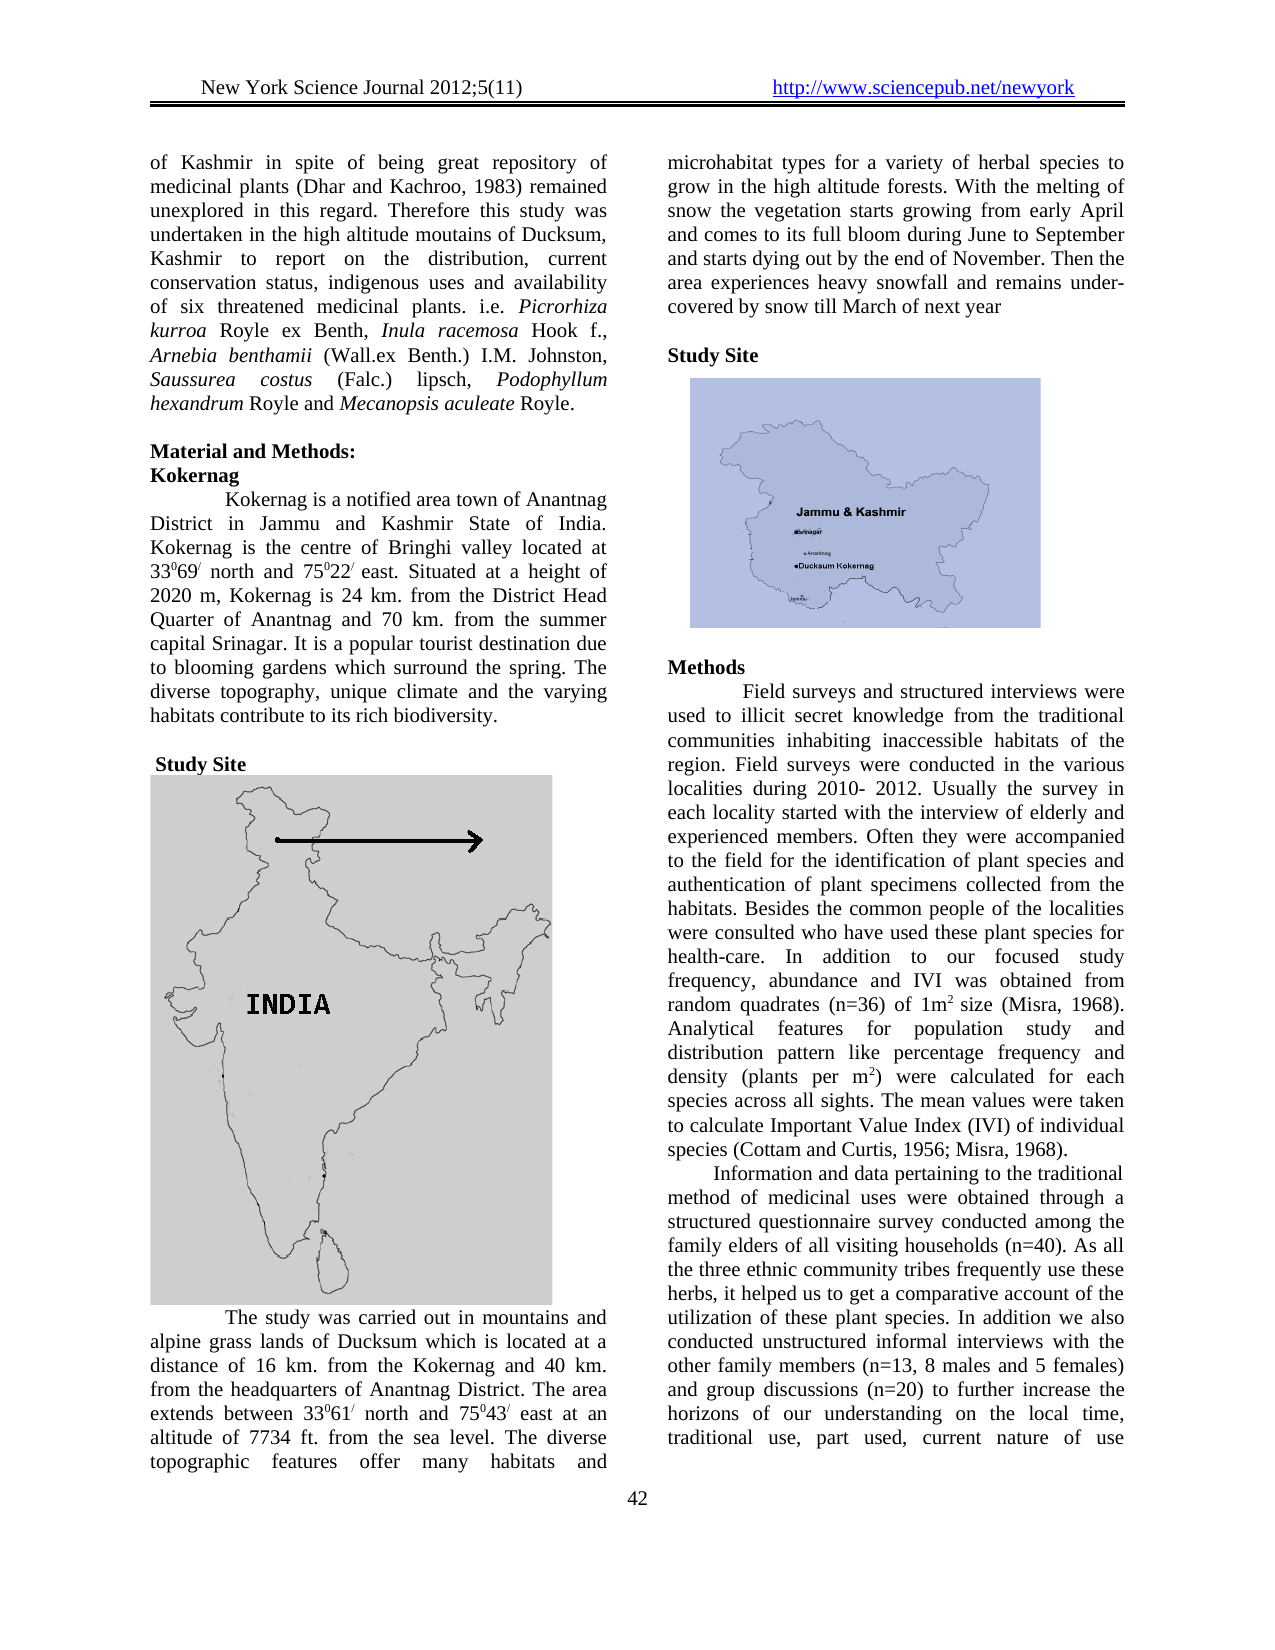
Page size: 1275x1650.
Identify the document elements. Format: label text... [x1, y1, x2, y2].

picture [150, 775, 553, 1305]
text Material and Methods: [150, 439, 607, 463]
text Field surveys and structured interviews were used to illicit secret knowledge from the traditional communities inhabiting inaccessible habitats of the region. Field surveys were conducted in the various localities during 2010- 2012. Usually the survey in each locality started with the interview of elderly and experienced members. Often they were accompanied to the field for the identification of plant species and authentication of plant specimens collected from the habitats. Besides the common people of the localities were consulted who have used these plant species for health-care. In addition to our focused study frequency, abundance and IVI was obtained from random quadrates (n=36) of 1m2 size (Misra, 1968). Analytical features for population study and distribution pattern like percentage frequency and density (plants per m2) were calculated for each species across all sights. The mean values were taken to calculate Important Value Index (IVI) of individual species (Cottam and Curtis, 1956; Misra, 1968). [667, 679, 1125, 1161]
text Kokernag is a notified area town of Anantnag District in Jammu and Kashmir State of India. Kokernag is the centre of Bringhi valley located at 33069/ north and 75022/ east. Situated at a height of 2020 m, Kokernag is 24 km. from the District Head Quarter of Anantnag and 70 km. from the summer capital Srinagar. It is a popular tourist destination due to blooming gardens which surround the spring. The diverse topography, unique climate and the varying habitats contribute to its rich biodiversity. [150, 487, 607, 727]
text Study Site [667, 342, 1125, 367]
text The study was carried out in mountains and alpine grass lands of Ducksum which is located at a distance of 16 km. from the Kokernag and 40 km. from the headquarters of Anantnag District. The area extends between 33061/ north and 75043/ east at an altitude of 7734 ft. from the sea level. The diverse topographic features offer many habitats and microhabitat types for a variety of herbal species to grow in the high altitude forests. With the melting of snow the vegetation starts growing from early April and comes to its full bloom during June to September and starts dying out by the end of November. Then the area experiences heavy snowfall and remains under-covered by snow till March of next year [667, 150, 1125, 318]
text Kokernag [150, 463, 607, 487]
text Study Site [150, 752, 607, 776]
text Methods [667, 655, 1125, 679]
